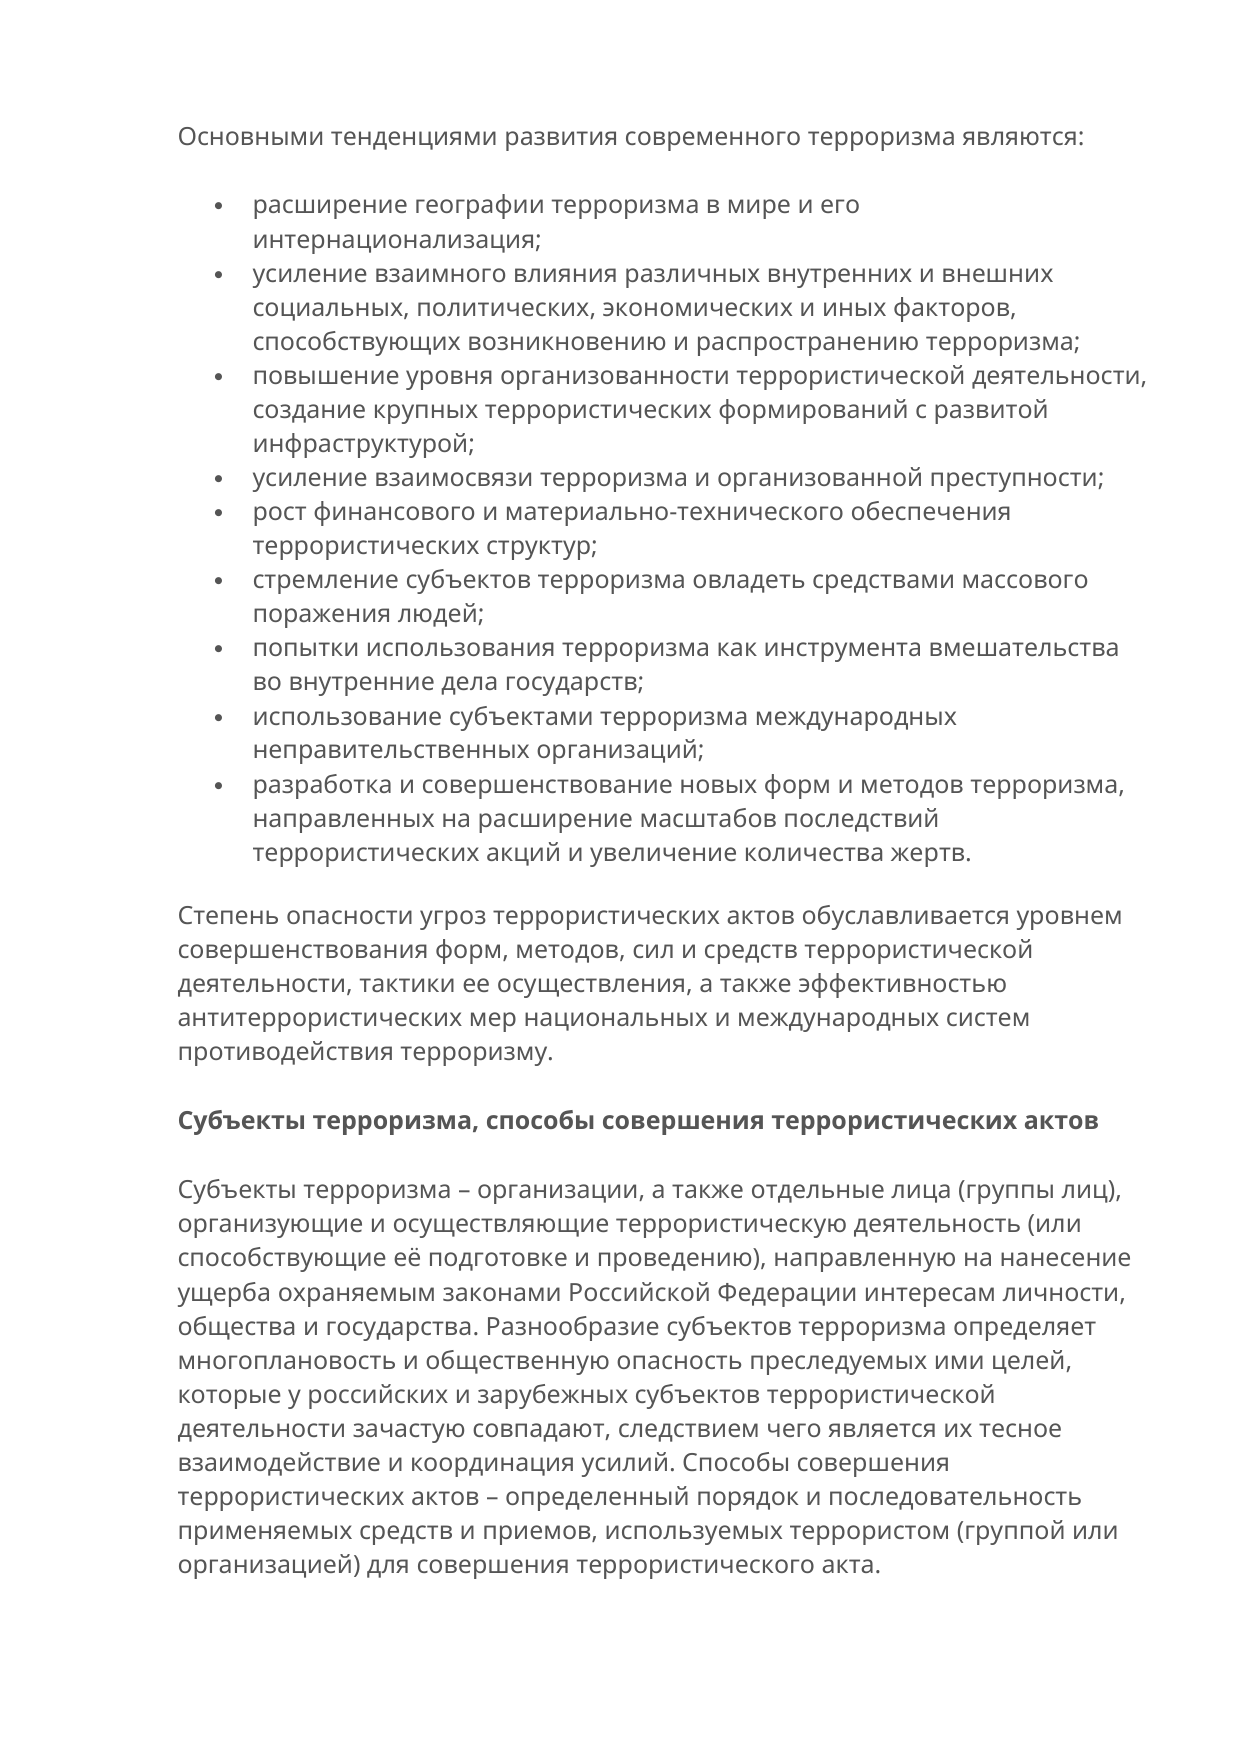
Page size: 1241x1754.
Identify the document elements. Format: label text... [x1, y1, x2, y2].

text Субъекты терроризма, способы совершения террористических актов [177, 1103, 1152, 1137]
list усиление взаимного влияния различных внутренних и внешних социальных, политических, экономических и иных факторов, способствующих возникновению и распространению терроризма; [215, 255, 1152, 357]
list расширение географии терроризма в мире и его интернационализация; [215, 187, 1152, 255]
list использование субъектами терроризма международных неправительственных организаций; [215, 698, 1152, 766]
list рост финансового и материально-технического обеспечения террористических структур; [215, 494, 1152, 562]
text Субъекты терроризма – организации, а также отдельные лица (группы лиц), организующие и осуществляющие террористическую деятельность (или способствующие её подготовке и проведению), направленную на нанесение ущерба охраняемым законами Российской Федерации интересам личности, общества и государства. Разнообразие субъектов терроризма определяет многоплановость и общественную опасность преследуемых ими целей, которые у российских и зарубежных субъектов террористической деятельности зачастую совпадают, следствием чего является их тесное взаимодействие и координация усилий. Способы совершения террористических актов – определенный порядок и последовательность применяемых средств и приемов, используемых террористом (группой или организацией) для совершения террористического акта. [177, 1172, 1152, 1581]
text Степень опасности угроз террористических актов обуславливается уровнем совершенствования форм, методов, сил и средств террористической деятельности, тактики ее осуществления, а также эффективностью антитеррористических мер национальных и международных систем противодействия терроризму. [177, 898, 1152, 1068]
list повышение уровня организованности террористической деятельности, создание крупных террористических формирований с развитой инфраструктурой; [215, 357, 1152, 460]
list попытки использования терроризма как инструмента вмешательства во внутренние дела государств; [215, 630, 1152, 698]
list стремление субъектов терроризма овладеть средствами массового поражения людей; [215, 562, 1152, 630]
list усиление взаимосвязи терроризма и организованной преступности; [215, 460, 1152, 494]
list разработка и совершенствование новых форм и методов терроризма, направленных на расширение масштабов последствий террористических акций и увеличение количества жертв. [215, 766, 1152, 868]
text Основными тенденциями развития современного терроризма являются: [177, 118, 1152, 152]
